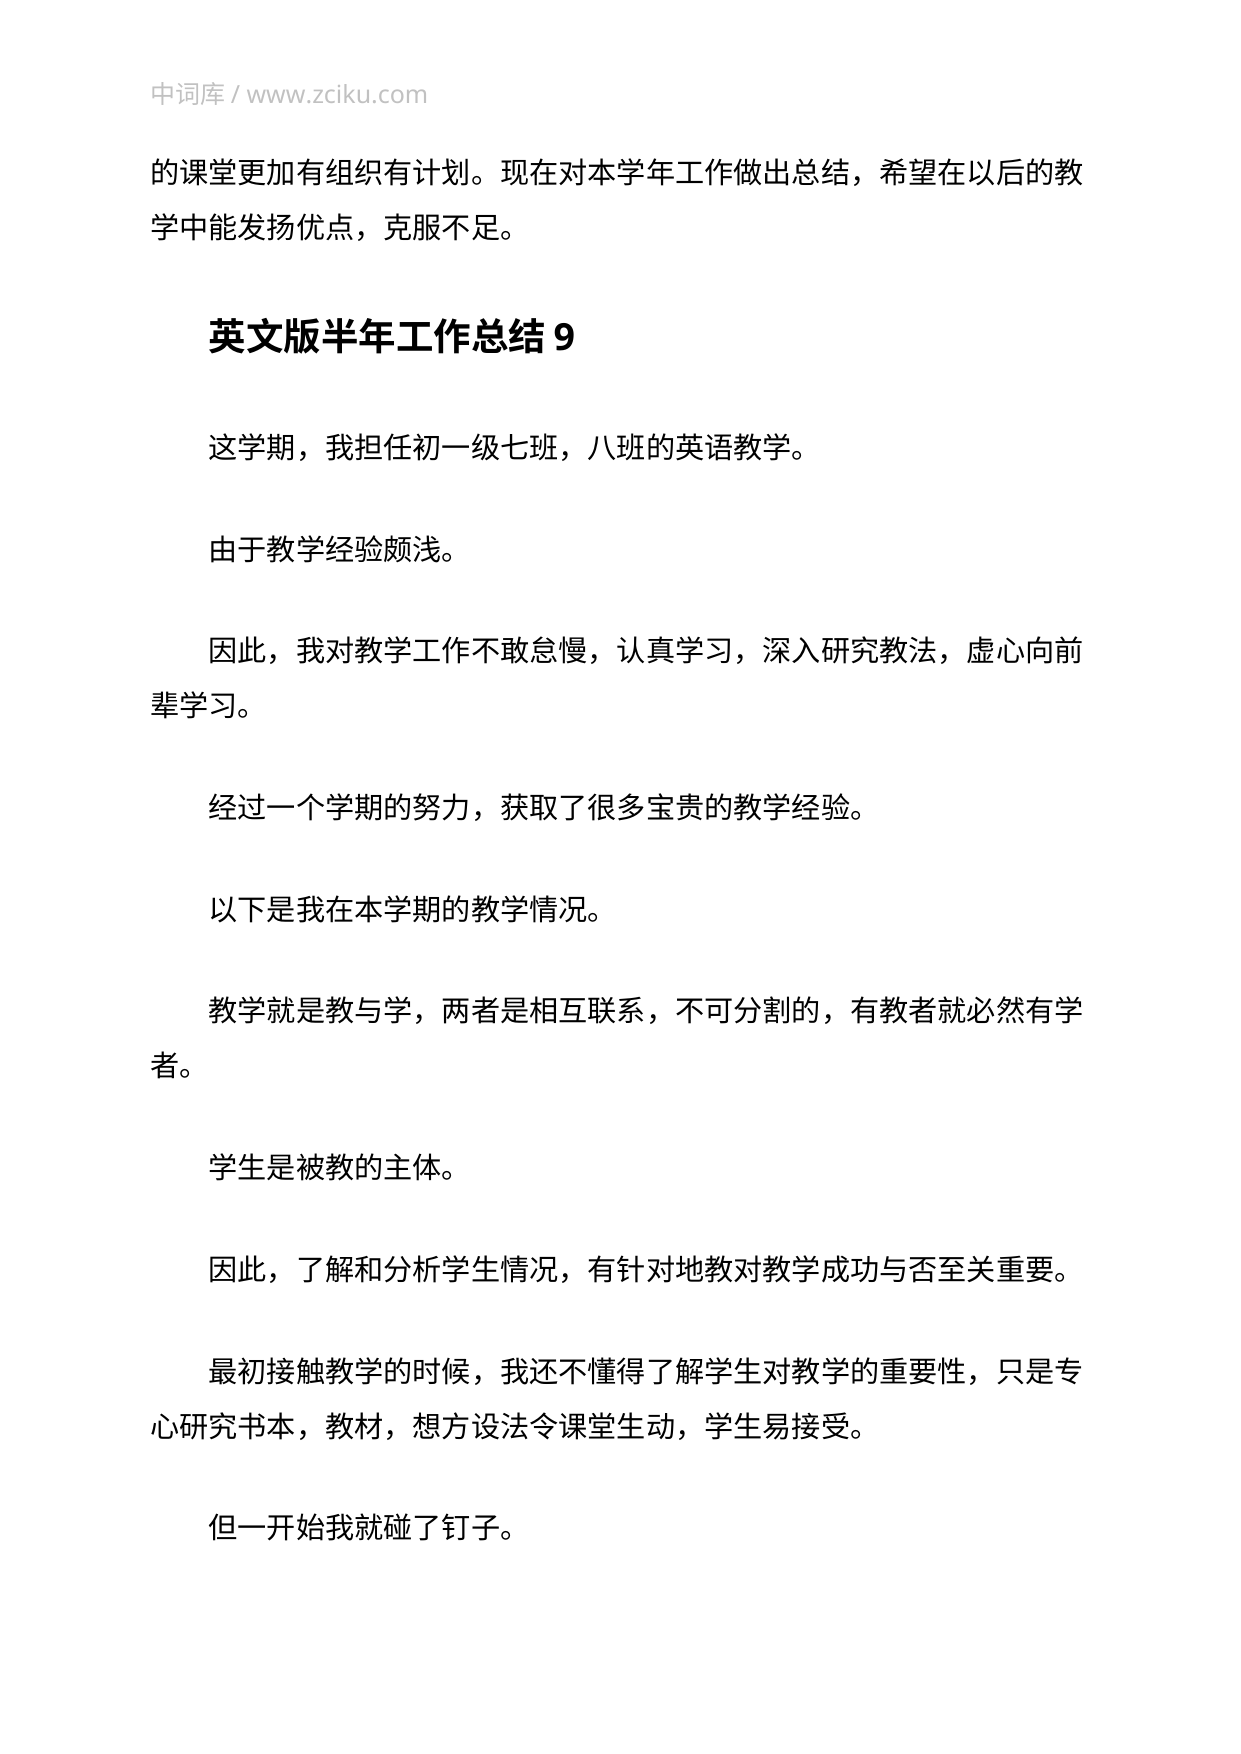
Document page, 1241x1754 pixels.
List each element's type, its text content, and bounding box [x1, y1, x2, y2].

text 这学期，我担任初一级七班，八班的英语教学。 [150, 424, 1090, 467]
text 经过一个学期的努力，获取了很多宝贵的教学经验。 [150, 784, 1090, 827]
text 因此，我对教学工作不敢怠慢，认真学习，深入研究教法，虚心向前辈学习。 [150, 628, 1090, 725]
text 学生是被教的主体。 [150, 1145, 1090, 1187]
text 以下是我在本学期的教学情况。 [150, 886, 1090, 928]
text 最初接触教学的时候，我还不懂得了解学生对教学的重要性，只是专心研究书本，教材，想方设法令课堂生动，学生易接受。 [150, 1348, 1090, 1445]
text 由于教学经验颇浅。 [150, 526, 1090, 568]
text 英文版半年工作总结9 [150, 307, 1090, 361]
text 因此，了解和分析学生情况，有针对地教对教学成功与否至关重要。 [150, 1246, 1090, 1289]
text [150, 150, 1090, 247]
text 教学就是教与学，两者是相互联系，不可分割的，有教者就必然有学者。 [150, 988, 1090, 1085]
text 但一开始我就碰了钉子。 [150, 1505, 1090, 1547]
